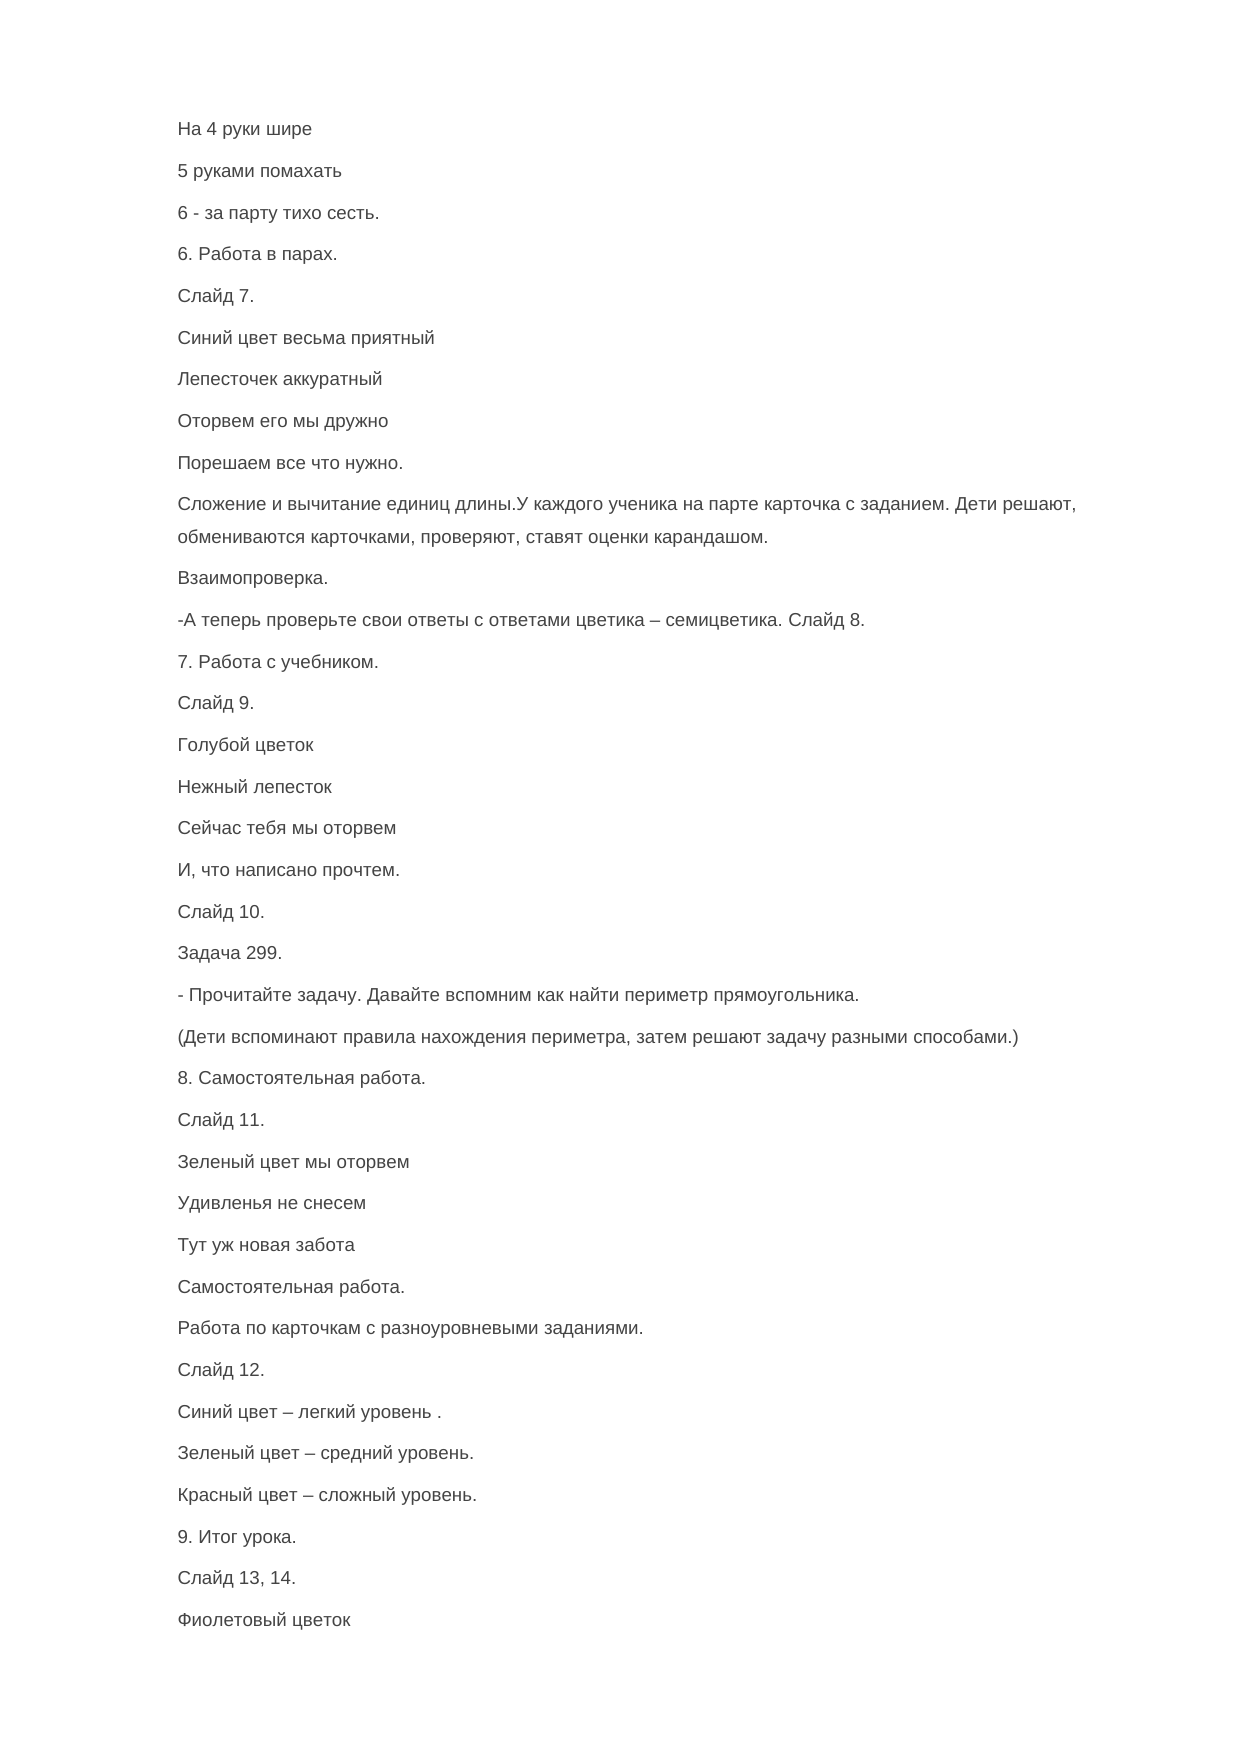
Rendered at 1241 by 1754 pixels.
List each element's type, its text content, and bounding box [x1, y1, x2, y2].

text Слайд 12. [177, 1359, 1152, 1380]
text Зеленый цвет – средний уровень. [177, 1442, 1152, 1464]
text -А теперь проверьте свои ответы с ответами цветика – семицветика. Слайд 8. [177, 609, 1152, 630]
text - Прочитайте задачу. Давайте вспомним как найти периметр прямоугольника. [177, 984, 1152, 1005]
text Слайд 13, 14. [177, 1567, 1152, 1589]
text Сейчас тебя мы оторвем [177, 817, 1152, 839]
text 6. Работа в парах. [177, 243, 1152, 265]
text Синий цвет – легкий уровень . [177, 1400, 1152, 1422]
text Фиолетовый цветок [177, 1609, 1152, 1630]
text 9. Итог урока. [177, 1525, 1152, 1547]
text Красный цвет – сложный уровень. [177, 1484, 1152, 1505]
text Тут уж новая забота [177, 1234, 1152, 1255]
text 8. Самостоятельная работа. [177, 1067, 1152, 1089]
text Слайд 9. [177, 692, 1152, 714]
text Порешаем все что нужно. [177, 451, 1152, 473]
text Лепесточек аккуратный [177, 368, 1152, 390]
text 7. Работа с учебником. [177, 650, 1152, 672]
text Слайд 7. [177, 285, 1152, 306]
text На 4 руки шире [177, 118, 1152, 140]
text Слайд 11. [177, 1109, 1152, 1130]
text И, что написано прочтем. [177, 859, 1152, 880]
text Задача 299. [177, 942, 1152, 964]
text Сложение и вычитание единиц длины.У каждого ученика на парте карточка с заданием. Дети решают, обмениваются карточками, проверяют, ставят оценки карандашом. [177, 493, 1152, 547]
text Синий цвет весьма приятный [177, 326, 1152, 348]
text Удивленья не снесем [177, 1192, 1152, 1214]
text Самостоятельная работа. [177, 1275, 1152, 1297]
text 6 - за парту тихо сесть. [177, 201, 1152, 223]
text 5 руками помахать [177, 160, 1152, 181]
text Оторвем его мы дружно [177, 410, 1152, 431]
text (Дети вспоминают правила нахождения периметра, затем решают задачу разными способами.) [177, 1025, 1152, 1047]
text Взаимопроверка. [177, 567, 1152, 589]
text Нежный лепесток [177, 775, 1152, 797]
text Зеленый цвет мы оторвем [177, 1150, 1152, 1172]
text Голубой цветок [177, 734, 1152, 755]
text Работа по карточкам с разноуровневыми заданиями. [177, 1317, 1152, 1339]
text Слайд 10. [177, 900, 1152, 922]
